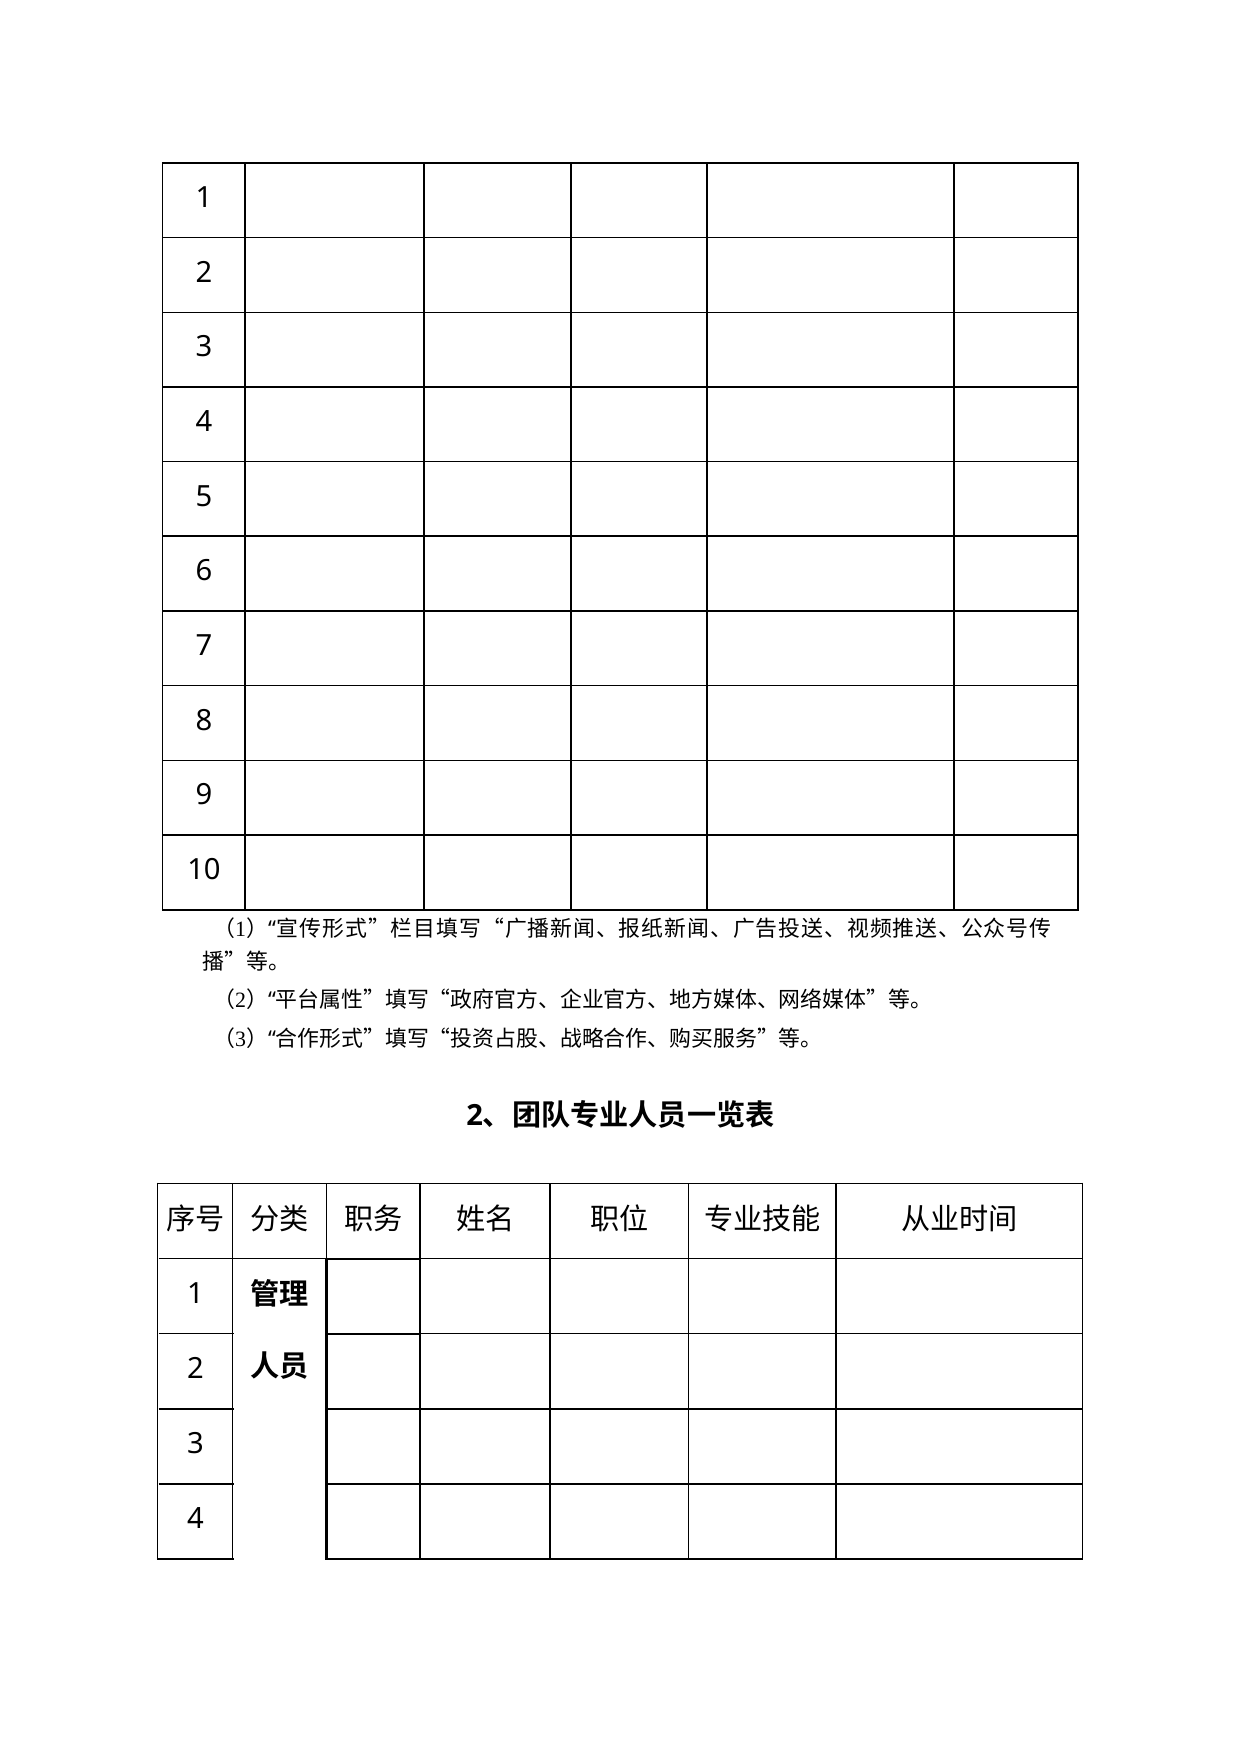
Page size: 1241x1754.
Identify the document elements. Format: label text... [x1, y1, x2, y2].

table_cell [708, 388, 953, 461]
table_cell [955, 761, 1077, 834]
table_cell 3 [158, 1409, 232, 1483]
table_cell [837, 1259, 1082, 1333]
table_cell [708, 164, 953, 237]
table_cell [955, 612, 1077, 685]
table_cell [837, 1485, 1082, 1558]
table_cell [708, 612, 953, 685]
table_cell 3 [163, 313, 244, 386]
table_cell [572, 836, 706, 909]
table_cell [425, 388, 570, 461]
table_cell [572, 164, 706, 237]
table_cell [551, 1485, 688, 1558]
table_cell [708, 238, 953, 311]
table_cell [572, 537, 706, 610]
table_cell [425, 462, 570, 535]
table_cell [708, 313, 953, 386]
table_cell [955, 313, 1077, 386]
table_header 专业技能 [689, 1184, 835, 1257]
table_cell 2 [158, 1334, 232, 1408]
table_cell [246, 761, 423, 834]
table_cell [328, 1260, 419, 1333]
table_cell [425, 686, 570, 759]
table_cell 1 [158, 1259, 232, 1333]
table_cell 1 [163, 164, 244, 237]
table_header 职务 [327, 1184, 419, 1257]
table_cell [708, 761, 953, 834]
table_cell [328, 1410, 419, 1483]
table_cell [246, 388, 423, 461]
table_cell [689, 1259, 835, 1333]
table_cell [425, 761, 570, 834]
table_cell [246, 612, 423, 685]
table_cell [689, 1334, 835, 1408]
table_header 职位 [551, 1184, 688, 1257]
table_cell [955, 836, 1077, 909]
table_cell 7 [163, 612, 244, 685]
table_cell [955, 238, 1077, 311]
table_cell [421, 1485, 549, 1558]
table_cell [328, 1485, 419, 1558]
table_cell [572, 238, 706, 311]
list “平台属性”填写“政府官方、企业官方、地方媒体、网络媒体”等。 [202, 982, 1053, 1015]
table_cell [425, 313, 570, 386]
table_cell 4 [158, 1484, 232, 1558]
table_cell 管理 人员 [233, 1259, 325, 1558]
table_cell [955, 462, 1077, 535]
table_cell [955, 686, 1077, 759]
table_header 序号 [158, 1184, 232, 1257]
table_cell 9 [163, 761, 244, 834]
table_cell 4 [163, 388, 244, 461]
table_cell [246, 836, 423, 909]
table_header 分类 [233, 1184, 326, 1257]
table_cell [551, 1259, 688, 1333]
table_cell [572, 612, 706, 685]
table_cell 8 [163, 686, 244, 759]
table_cell [246, 686, 423, 759]
table_cell [837, 1410, 1082, 1483]
table_cell [425, 612, 570, 685]
table_cell [425, 836, 570, 909]
table_cell [572, 761, 706, 834]
table_cell [708, 462, 953, 535]
table_cell [425, 164, 570, 237]
table_cell [572, 313, 706, 386]
table_cell [572, 686, 706, 759]
list “宣传形式”栏目填写“广播新闻、报纸新闻、广告投送、视频推送、公众号传播”等。 [202, 911, 1053, 976]
table_cell 2 [163, 238, 244, 311]
table_cell [708, 686, 953, 759]
table_cell [955, 537, 1077, 610]
table_cell [837, 1334, 1082, 1408]
table_cell 5 [163, 462, 244, 535]
table_cell [425, 238, 570, 311]
table_cell [551, 1410, 688, 1483]
table_cell [421, 1334, 549, 1408]
subtitle 2、团队专业人员一览表 [187, 1081, 1053, 1146]
table_cell [708, 836, 953, 909]
table_cell [551, 1334, 688, 1408]
table_header 姓名 [421, 1184, 549, 1257]
table_cell [689, 1485, 835, 1558]
table_cell [421, 1410, 549, 1483]
table_cell [955, 164, 1077, 237]
table_cell 10 [163, 836, 244, 909]
table_header 从业时间 [837, 1184, 1082, 1257]
table_cell [421, 1259, 549, 1333]
table_cell [425, 537, 570, 610]
table_cell [955, 388, 1077, 461]
table_cell [572, 388, 706, 461]
table_cell [689, 1410, 835, 1483]
table_cell [246, 537, 423, 610]
table_cell [708, 537, 953, 610]
table_cell [572, 462, 706, 535]
table_cell [246, 313, 423, 386]
table_cell 6 [163, 537, 244, 610]
list “合作形式”填写“投资占股、战略合作、购买服务”等。 [202, 1021, 1053, 1053]
table_cell [246, 238, 423, 311]
table_cell [246, 164, 423, 237]
table_cell [246, 462, 423, 535]
table_cell [328, 1335, 419, 1408]
